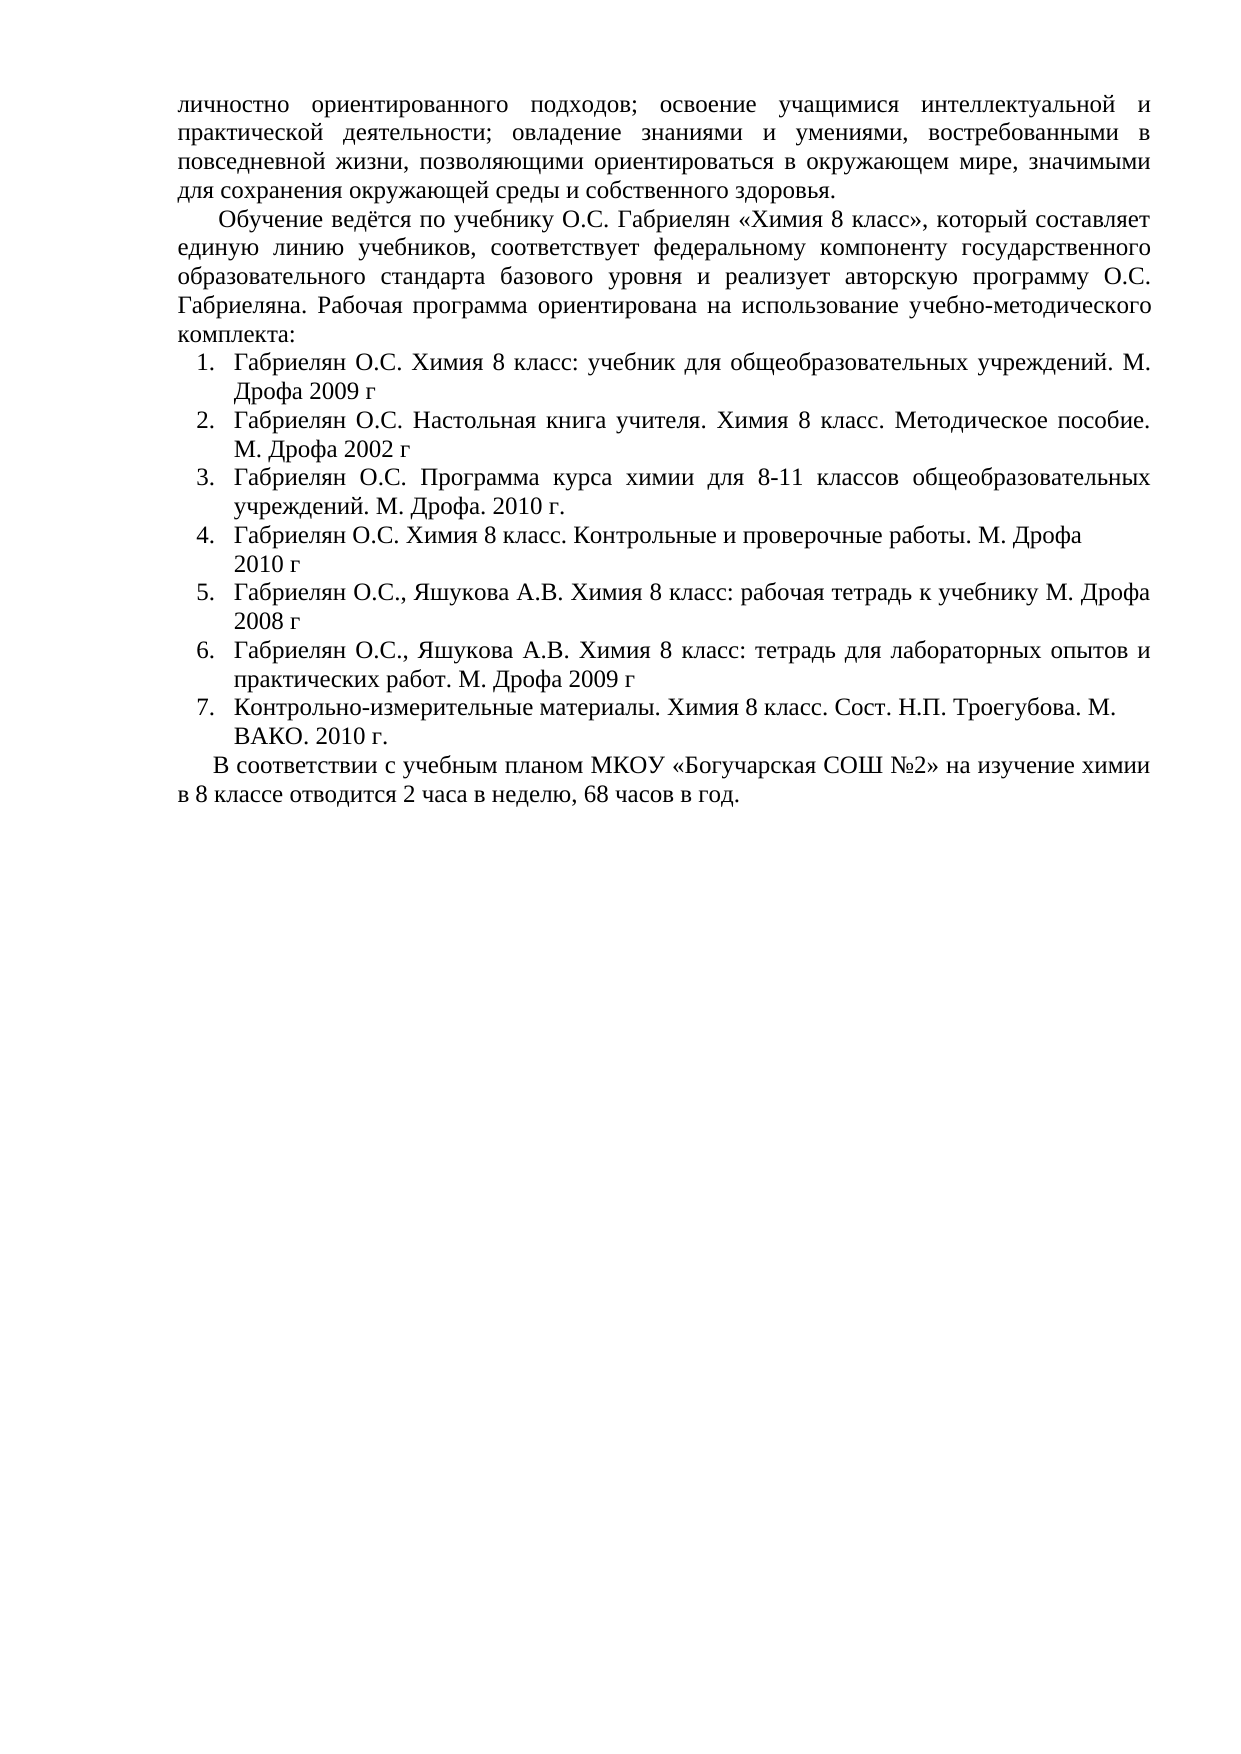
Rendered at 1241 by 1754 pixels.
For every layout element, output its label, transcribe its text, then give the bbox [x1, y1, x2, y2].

text 2010 г [196, 549, 1152, 577]
list Габриелян О.С. Химия 8 класс. Контрольные и проверочные работы. М. Дрофа [196, 520, 1152, 549]
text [177, 89, 1152, 204]
list Габриелян О.С. Программа курса химии для 8-11 классов общеобразовательных учреждений. М. Дрофа. 2010 г. [196, 462, 1152, 520]
list Контрольно-измерительные материалы. Химия 8 класс. Сост. Н.П. Троегубова. М. [196, 692, 1152, 721]
list Габриелян О.С. Химия 8 класс: учебник для общеобразовательных учреждений. М. Дрофа 2009 г [196, 347, 1152, 405]
text В соответствии с учебным планом МКОУ «Богучарская СОШ №2» на изучение химии в 8 классе отводится 2 часа в неделю, 68 часов в год. [177, 750, 1152, 807]
list Габриелян О.С., Яшукова А.В. Химия 8 класс: тетрадь для лабораторных опытов и практических работ. М. Дрофа 2009 г [196, 635, 1152, 692]
text Обучение ведётся по учебнику О.С. Габриелян «Химия 8 класс», который составляет единую линию учебников, соответствует федеральному компоненту государственного образовательного стандарта базового уровня и реализует авторскую программу О.С. Габриеляна. Рабочая программа ориентирована на использование учебно-методического комплекта: [177, 204, 1152, 347]
list Габриелян О.С. Настольная книга учителя. Химия 8 класс. Методическое пособие. М. Дрофа 2002 г [196, 405, 1152, 462]
list Габриелян О.С., Яшукова А.В. Химия 8 класс: рабочая тетрадь к учебнику М. Дрофа 2008 г [196, 577, 1152, 635]
text ВАКО. 2010 г. [215, 721, 1152, 750]
